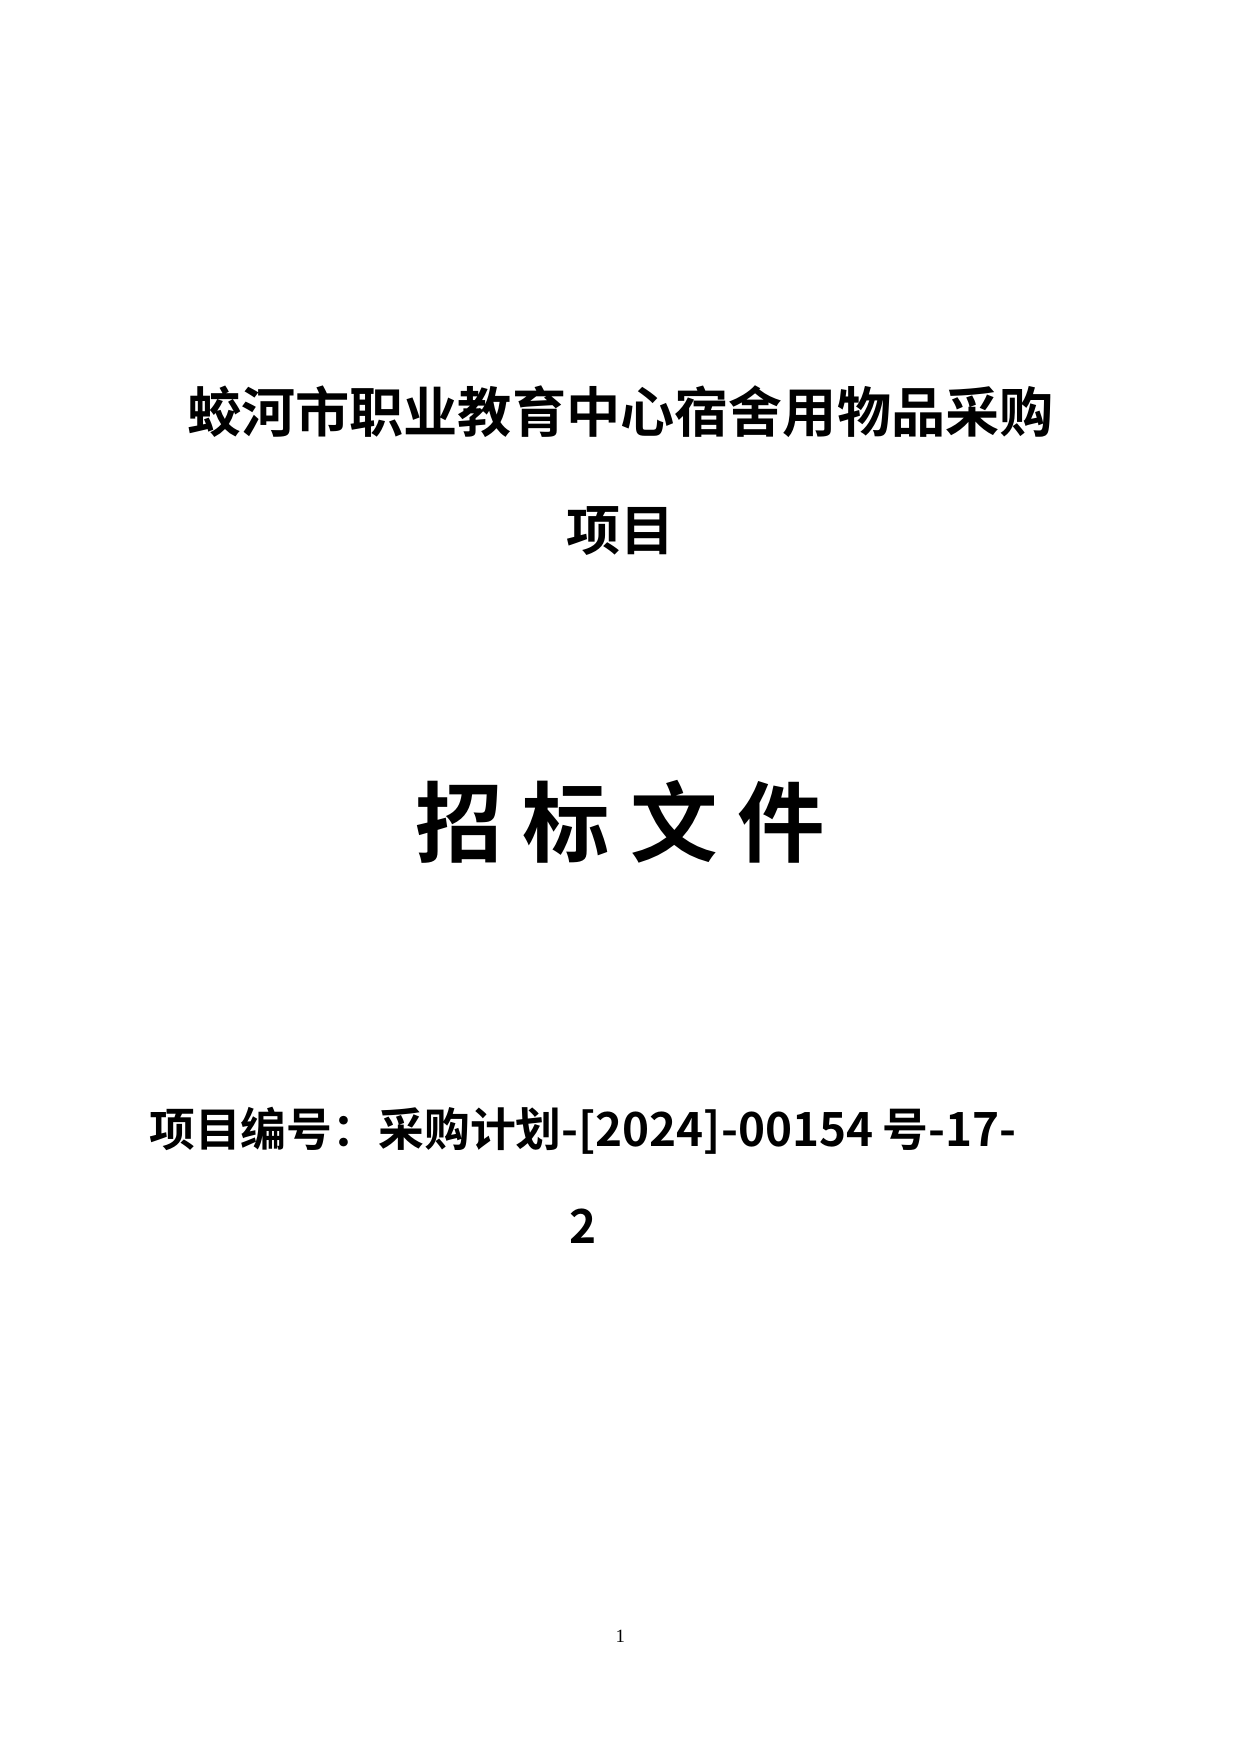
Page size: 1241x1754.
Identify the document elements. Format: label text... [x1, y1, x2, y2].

text 蛟河市职业教育中心宿舍用物品采购项目 [176, 370, 1064, 566]
text 招 标 文 件 [176, 752, 1064, 882]
list 项目编号：采购计划-[2024]-00154号-17-2 [176, 1077, 1064, 1272]
